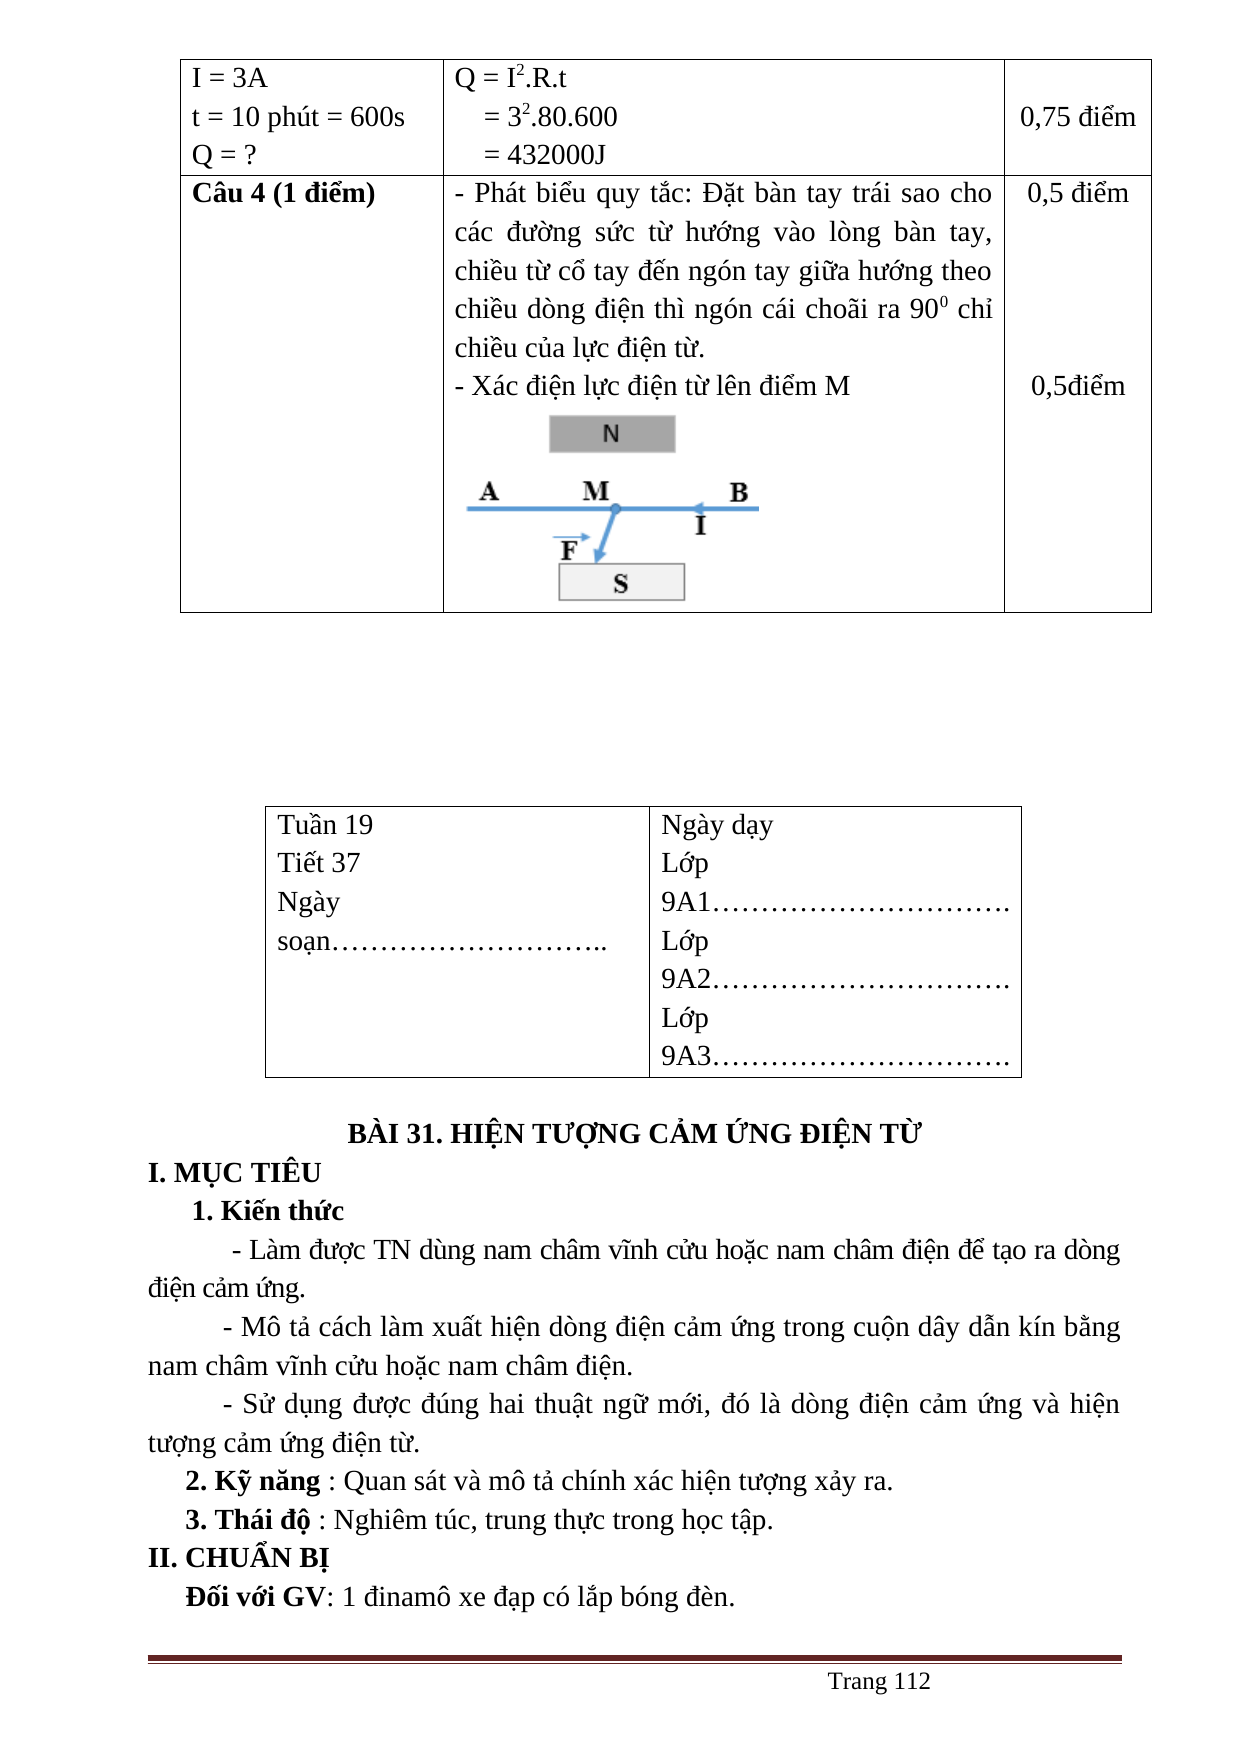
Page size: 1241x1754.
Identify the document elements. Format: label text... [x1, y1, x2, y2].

text Đối với GV: 1 đinamô xe đạp có lắp bóng đèn. [148, 1579, 1122, 1612]
text - Mô tả cách làm xuất hiện dòng điện cảm ứng trong cuộn dây dẫn kín bằng nam châm vĩnh cửu hoặc nam châm điện. [148, 1309, 1122, 1381]
text - Sử dụng được đúng hai thuật ngữ mới, đó là dòng điện cảm ứng và hiện tượng cảm ứng điện từ. [148, 1386, 1122, 1458]
text BÀI 31. HIỆN TƯỢNG CẢM ỨNG ĐIỆN TỪ [148, 1116, 1122, 1150]
table_header Ngày dạy Lớp 9A1…………………………. Lớp 9A2…………………………. Lớp 9A3…………………………. [650, 807, 1021, 1077]
table_cell Câu 4 (1 điểm) [181, 176, 443, 612]
table_header Tuần 19 Tiết 37 Ngày soạn……………………….. [266, 807, 649, 1077]
text I. MỤC TIÊU [148, 1155, 1122, 1188]
picture [454, 406, 759, 609]
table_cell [181, 60, 443, 174]
text 1. Kiến thức [148, 1193, 1122, 1227]
table_cell 0,75 điểm 0,75 điểm [1005, 60, 1151, 174]
text II. CHUẨN BỊ [148, 1540, 1122, 1574]
table_cell 0,5 điểm 0,5điểm [1005, 176, 1151, 612]
text - Làm được TN dùng nam châm vĩnh cửu hoặc nam châm điện để tạo ra dòng điện cảm ứng. [148, 1232, 1122, 1304]
table_cell - Phát biểu quy tắc: Đặt bàn tay trái sao cho các đường sức từ hướng vào lòng bàn tay, chiều từ cổ tay đến ngón tay giữa hướng theo chiều dòng điện thì ngón cái choãi ra 900 chỉ chiều của lực điện từ. - Xác điện lực điện từ lên điểm M [444, 176, 1004, 612]
text 2. Kỹ năng : Quan sát và mô tả chính xác hiện tượng xảy ra. [148, 1463, 1122, 1497]
text 3. Thái độ : Nghiêm túc, trung thực trong học tập. [148, 1502, 1122, 1535]
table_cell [444, 60, 1004, 174]
